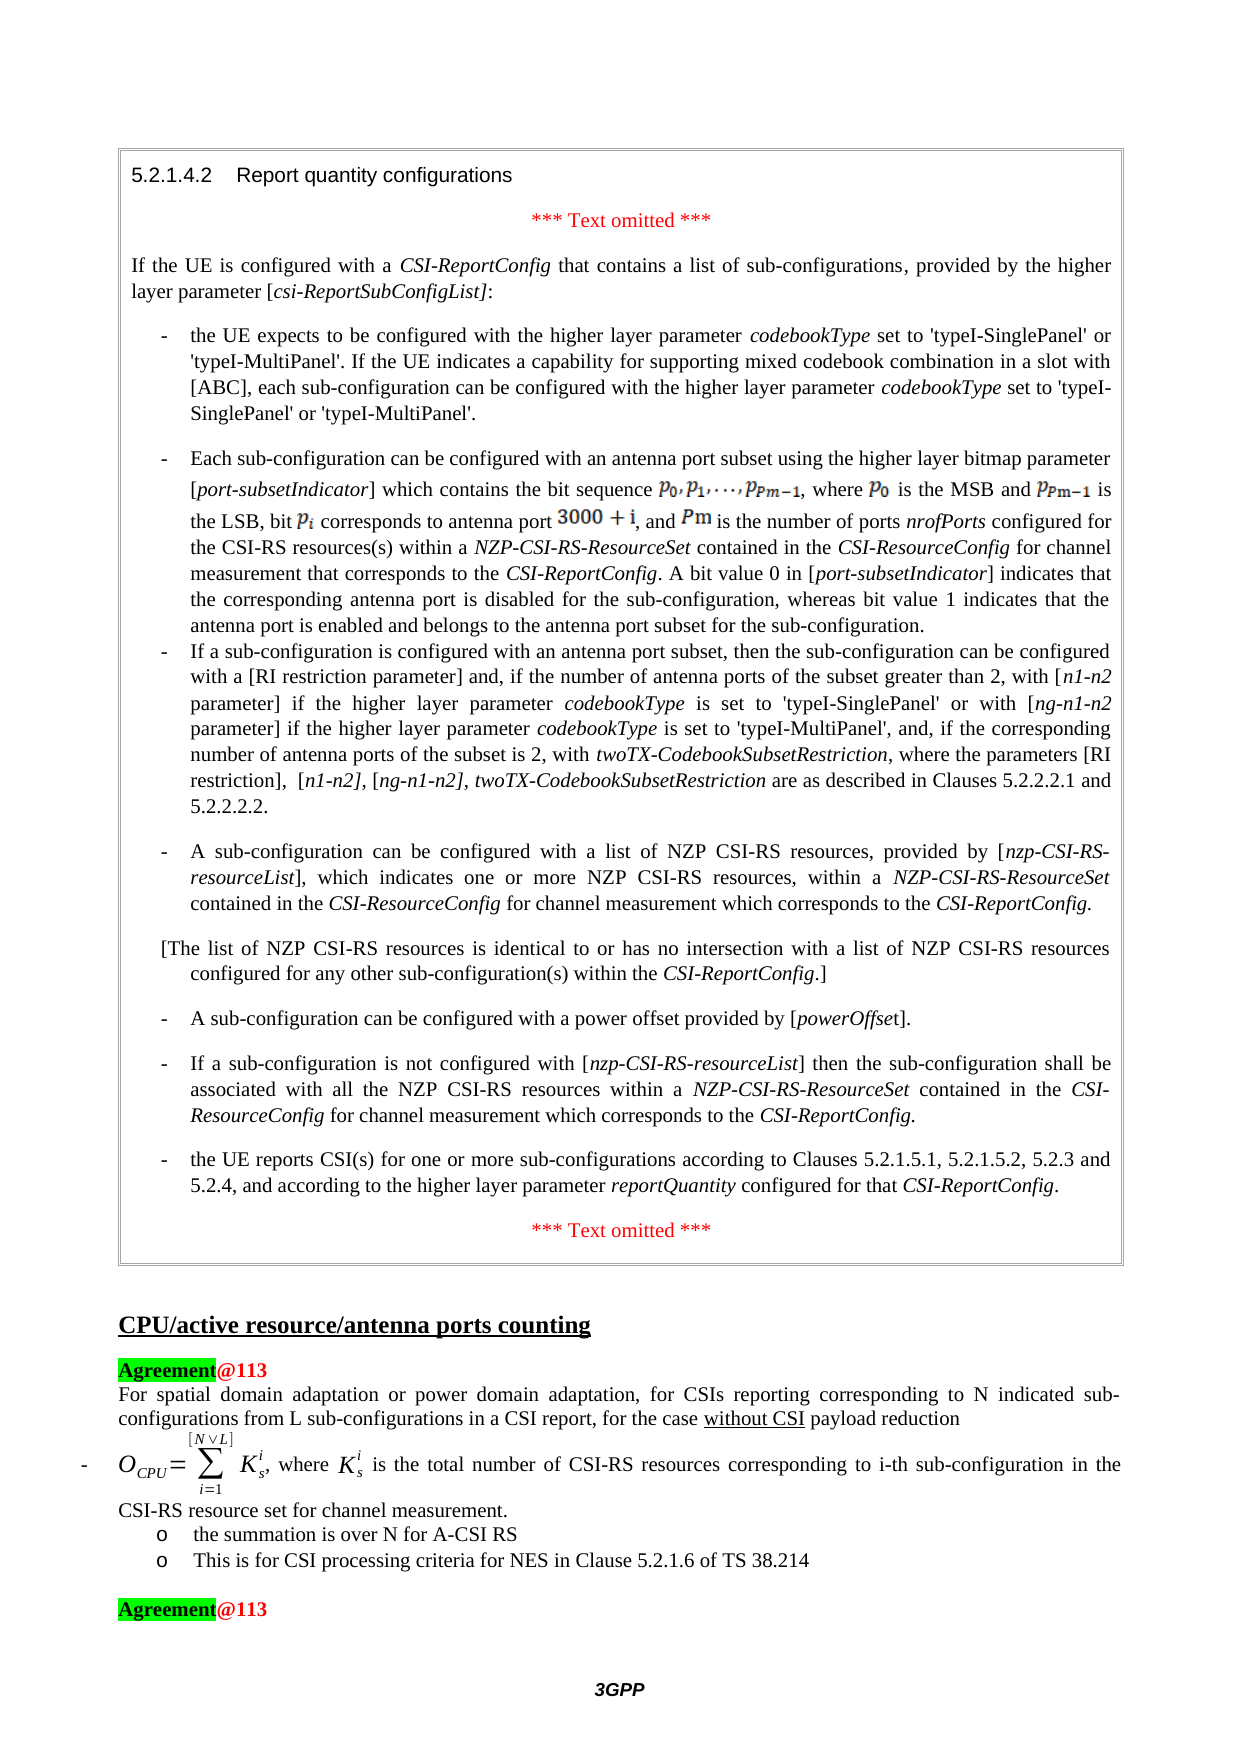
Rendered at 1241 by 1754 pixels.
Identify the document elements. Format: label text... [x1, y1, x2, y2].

list This is for CSI processing criteria for NES in Clause 5.2.1.6 of TS 38.214 [156, 1548, 1122, 1573]
picture [297, 503, 315, 529]
picture [659, 471, 801, 497]
text CPU/active resource/antenna ports counting [118, 1310, 1122, 1339]
text Agreement@113 [216, 1358, 1122, 1382]
text For spatial domain adaptation or power domain adaptation, for CSIs reporting corresponding to N indicated sub-configurations from L sub-configurations in a CSI report, for the case without CSI payload reduction [118, 1382, 1122, 1430]
picture [557, 503, 635, 529]
list the summation is over N for A-CSI RS [156, 1522, 1122, 1548]
text Agreement@113 [118, 1597, 1122, 1621]
list , where is the total number of CSI-RS resources corresponding to i-th sub-configuration in the CSI-RS resource set for channel measurement. [81, 1430, 1122, 1522]
picture [681, 503, 711, 529]
picture [1037, 471, 1091, 497]
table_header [121, 151, 1121, 1263]
picture [869, 471, 891, 497]
